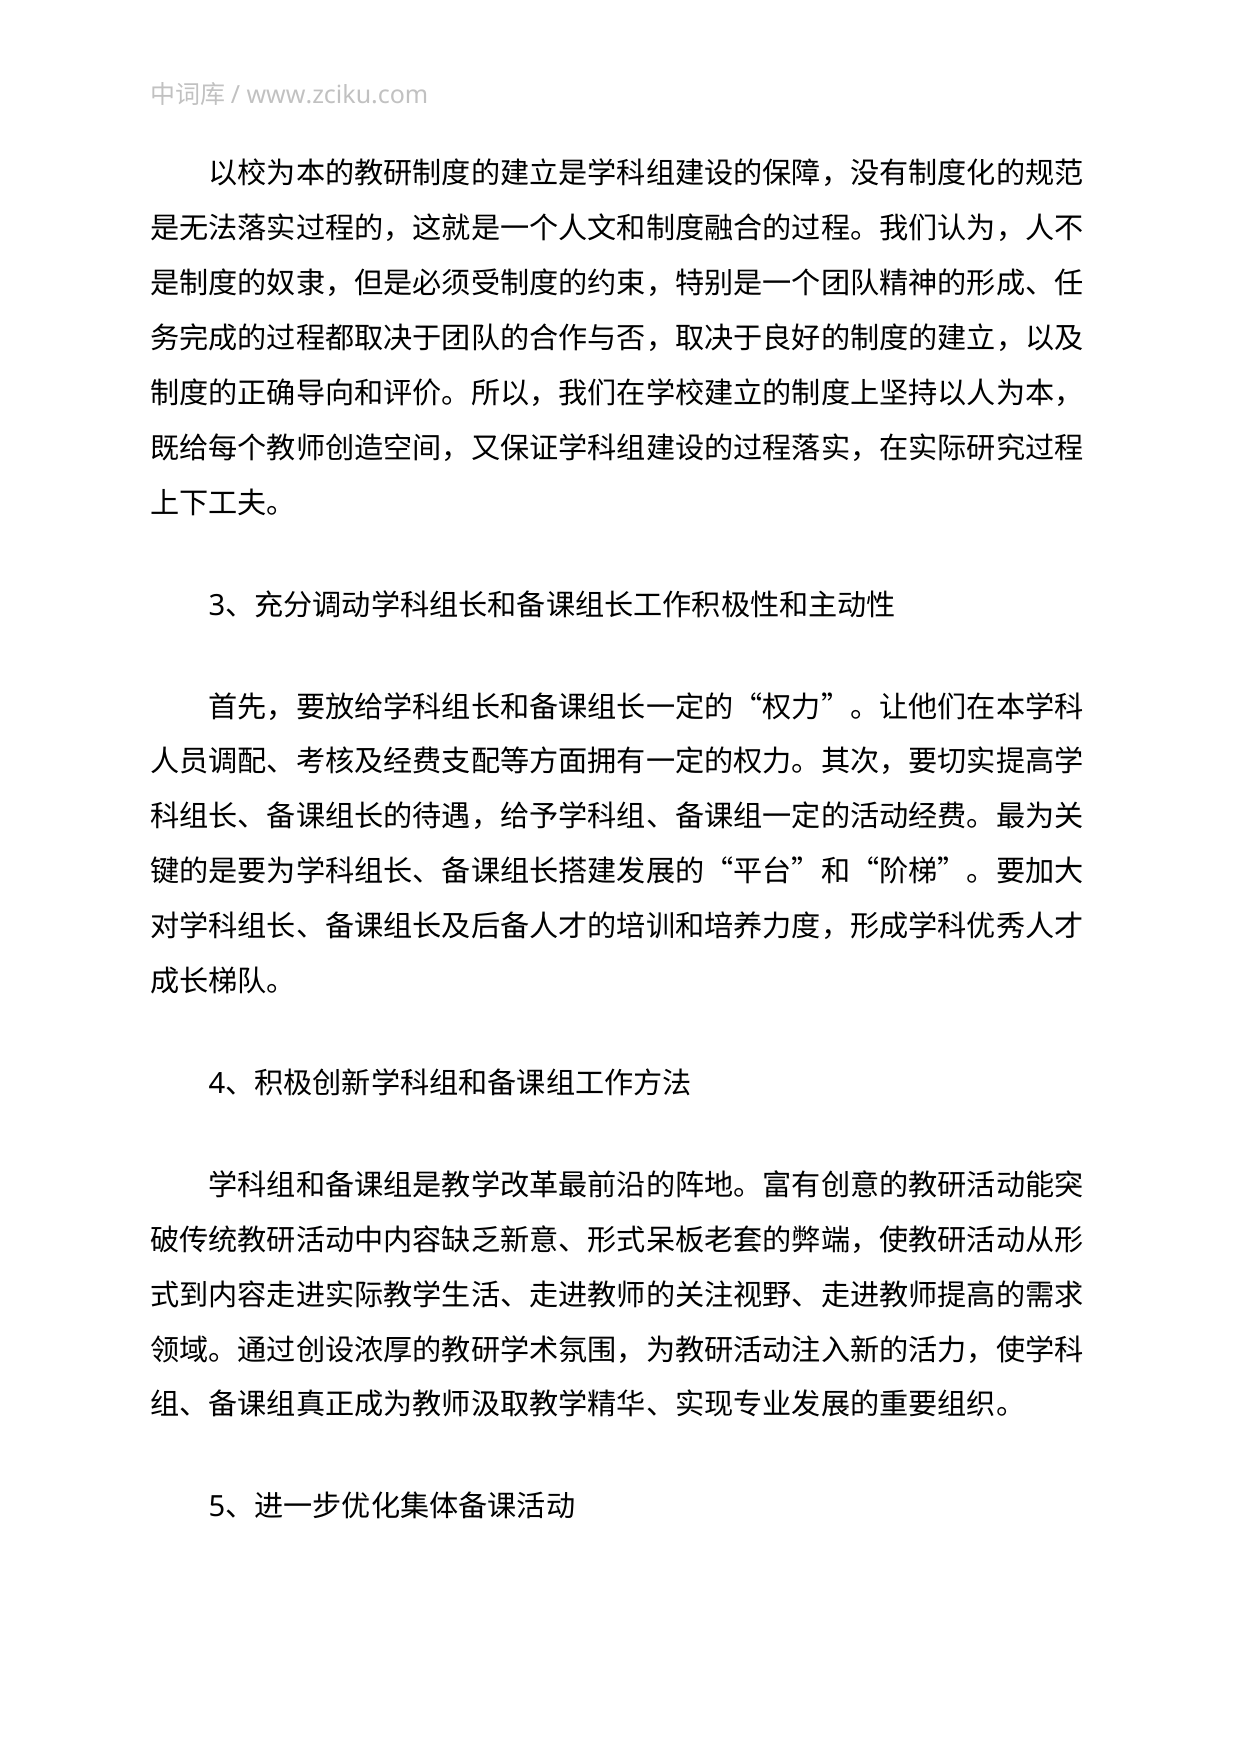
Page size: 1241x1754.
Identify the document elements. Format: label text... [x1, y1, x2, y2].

text 3、充分调动学科组长和备课组长工作积极性和主动性 [150, 581, 1090, 623]
text 5、进一步优化集体备课活动 [150, 1483, 1090, 1525]
text 4、积极创新学科组和备课组工作方法 [150, 1059, 1090, 1102]
text 学科组和备课组是教学改革最前沿的阵地。富有创意的教研活动能突破传统教研活动中内容缺乏新意、形式呆板老套的弊端，使教研活动从形式到内容走进实际教学生活、走进教师的关注视野、走进教师提高的需求领域。通过创设浓厚的教研学术氛围，为教研活动注入新的活力，使学科组、备课组真正成为教师汲取教学精华、实现专业发展的重要组织。 [150, 1161, 1090, 1423]
text 首先，要放给学科组长和备课组长一定的“权力”。让他们在本学科人员调配、考核及经费支配等方面拥有一定的权力。其次，要切实提高学科组长、备课组长的待遇，给予学科组、备课组一定的活动经费。最为关键的是要为学科组长、备课组长搭建发展的“平台”和“阶梯”。要加大对学科组长、备课组长及后备人才的培训和培养力度，形成学科优秀人才成长梯队。 [150, 683, 1090, 1000]
text 以校为本的教研制度的建立是学科组建设的保障，没有制度化的规范是无法落实过程的，这就是一个人文和制度融合的过程。我们认为，人不是制度的奴隶，但是必须受制度的约束，特别是一个团队精神的形成、任务完成的过程都取决于团队的合作与否，取决于良好的制度的建立，以及制度的正确导向和评价。所以，我们在学校建立的制度上坚持以人为本，既给每个教师创造空间，又保证学科组建设的过程落实，在实际研究过程上下工夫。 [150, 150, 1090, 522]
